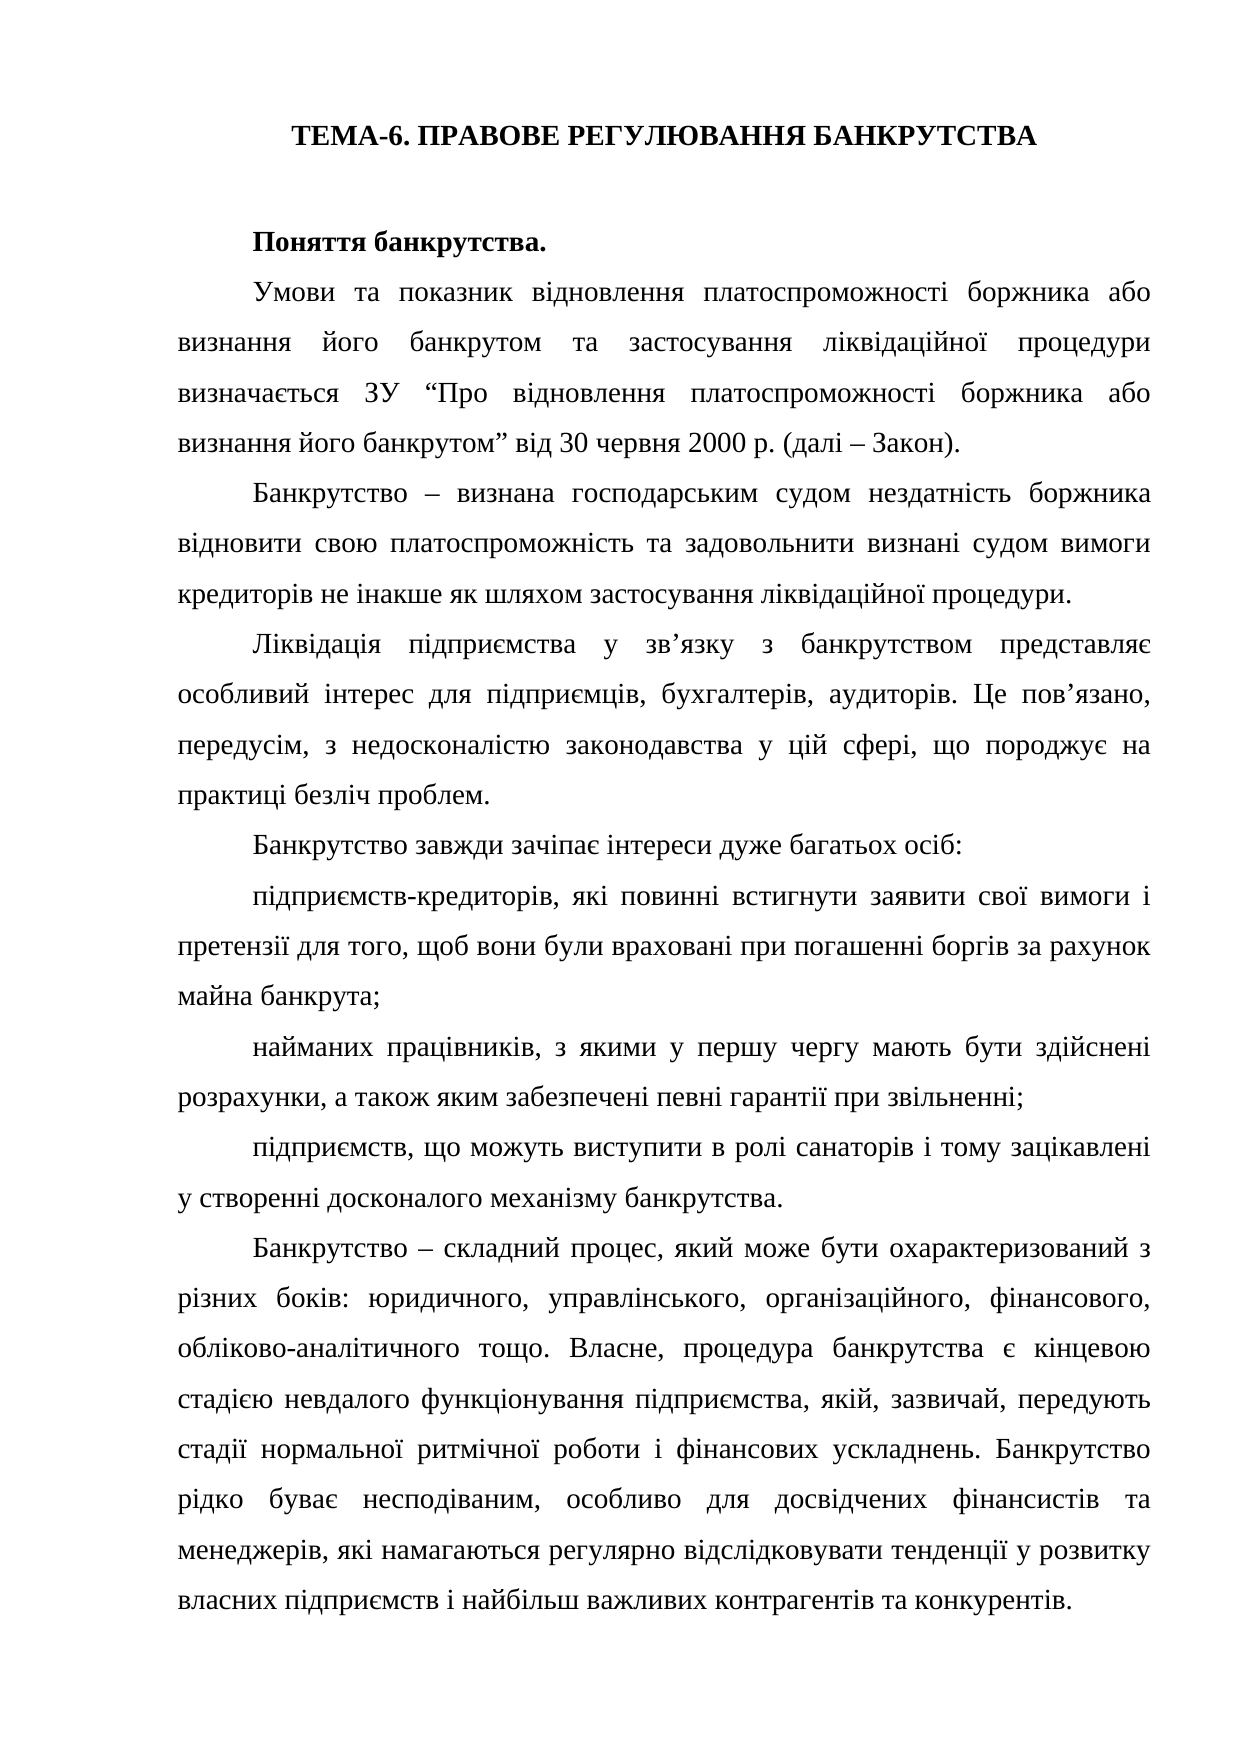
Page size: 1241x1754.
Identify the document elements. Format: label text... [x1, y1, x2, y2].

text Умови та показник відновлення платоспроможності боржника або визнання його банкрутом та застосування ліквідаційної процедури визначається ЗУ “Про відновлення платоспроможності боржника або визнання його банкрутом” від 30 червня 2000 р. (далі – Закон). [177, 274, 1152, 458]
text Ліквідація підприємства у зв’язку з банкрутством представляє особливий інтерес для підприємців, бухгалтерів, аудиторів. Це пов’язано, передусім, з недосконалістю законодавства у цій сфері, що породжує на практиці безліч проблем. [177, 626, 1152, 811]
text Банкрутство – складний процес, який може бути охарактеризований з різних боків: юридичного, управлінського, організаційного, фінансового, обліково-аналітичного тощо. Власне, процедура банкрутства є кінцевою стадією невдалого функціонування підприємства, якій, зазвичай, передують стадії нормальної ритмічної роботи і фінансових ускладнень. Банкрутство рідко буває несподіваним, особливо для досвідчених фінансистів та менеджерів, які намагаються регулярно відслідковувати тенденції у розвитку власних підприємств і найбільш важливих контрагентів та конкурентів. [177, 1230, 1152, 1616]
text підприємств, що можуть виступити в ролі санаторів і тому зацікавлені у створенні досконалого механізму банкрутства. [177, 1129, 1152, 1213]
text Банкрутство – визнана господарським судом нездатність боржника відновити свою платоспроможність та задовольнити визнані судом вимоги кредиторів не інакше як шляхом застосування ліквідаційної процедури. [177, 475, 1152, 609]
text підприємств-кредиторів, які повинні встигнути заявити свої вимоги і претензії для того, щоб вони були враховані при погашенні боргів за рахунок майна банкрута; [177, 878, 1152, 1012]
text найманих працівників, з якими у першу чергу мають бути здійснені розрахунки, а також яким забезпечені певні гарантії при звільненні; [177, 1029, 1152, 1113]
text Банкрутство завжди зачіпає інтереси дуже багатьох осіб: [177, 827, 1152, 861]
text Поняття банкрутства. [177, 224, 1152, 257]
text ТЕМА-6. ПРАВОВЕ РЕГУЛЮВАННЯ БАНКРУТСТВА [177, 118, 1152, 152]
